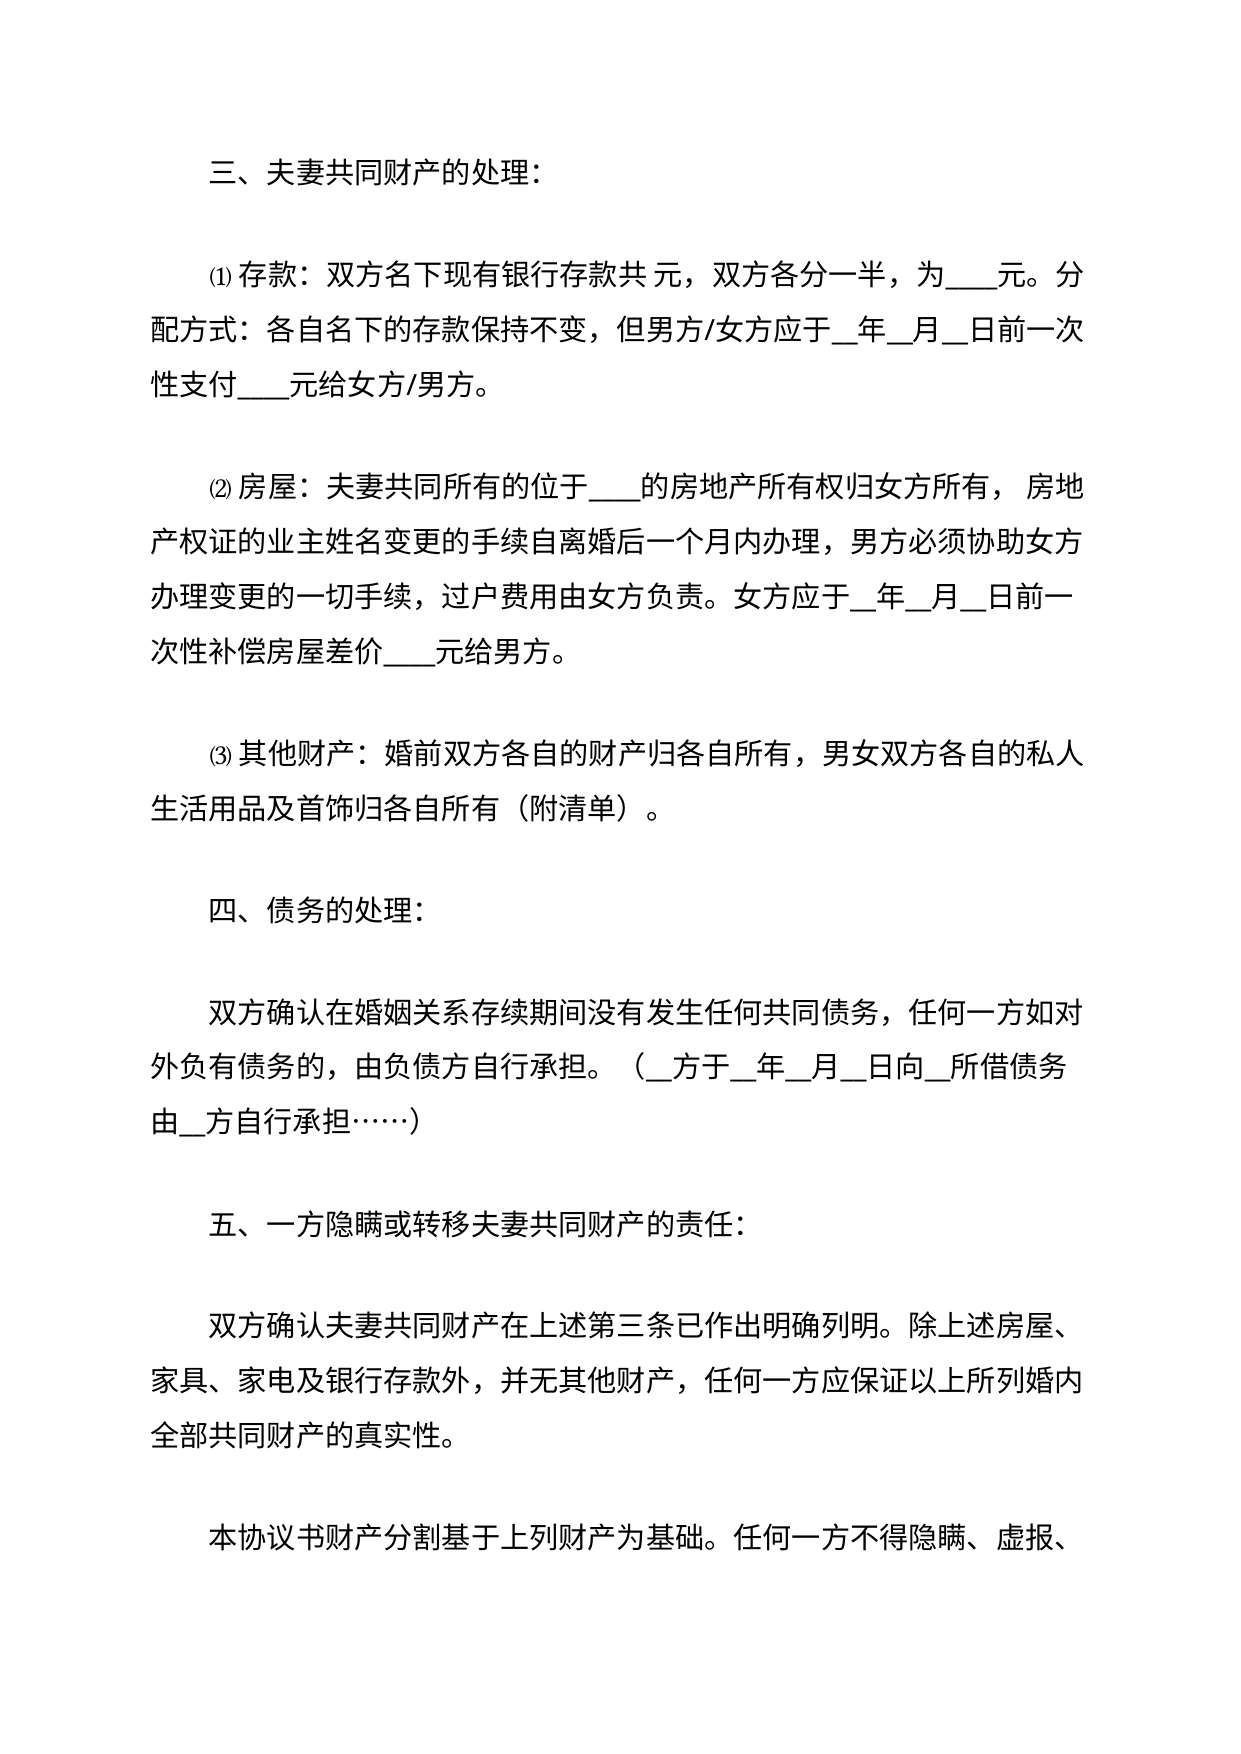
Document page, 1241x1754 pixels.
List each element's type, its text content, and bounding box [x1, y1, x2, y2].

text 三、夫妻共同财产的处理： [150, 150, 1090, 192]
text 五、一方隐瞒或转移夫妻共同财产的责任： [150, 1201, 1090, 1243]
text 双方确认在婚姻关系存续期间没有发生任何共同债务，任何一方如对外负有债务的，由负债方自行承担。（__方于__年__月__日向__所借债务由__方自行承担……） [150, 989, 1090, 1141]
text ⑴存款：双方名下现有银行存款共 元，双方各分一半，为____元。分配方式：各自名下的存款保持不变，但男方/女方应于__年__月__日前一次性支付____元给女方/男方。 [150, 252, 1090, 404]
text 双方确认夫妻共同财产在上述第三条已作出明确列明。除上述房屋、家具、家电及银行存款外，并无其他财产，任何一方应保证以上所列婚内全部共同财产的真实性。 [150, 1303, 1090, 1455]
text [150, 1514, 1090, 1557]
text ⑶其他财产：婚前双方各自的财产归各自所有，男女双方各自的私人生活用品及首饰归各自所有（附清单）。 [150, 731, 1090, 828]
text 四、债务的处理： [150, 887, 1090, 930]
text ⑵房屋：夫妻共同所有的位于____的房地产所有权归女方所有， 房地产权证的业主姓名变更的手续自离婚后一个月内办理，男方必须协助女方办理变更的一切手续，过户费用由女方负责。女方应于__年__月__日前一次性补偿房屋差价____元给男方。 [150, 464, 1090, 671]
